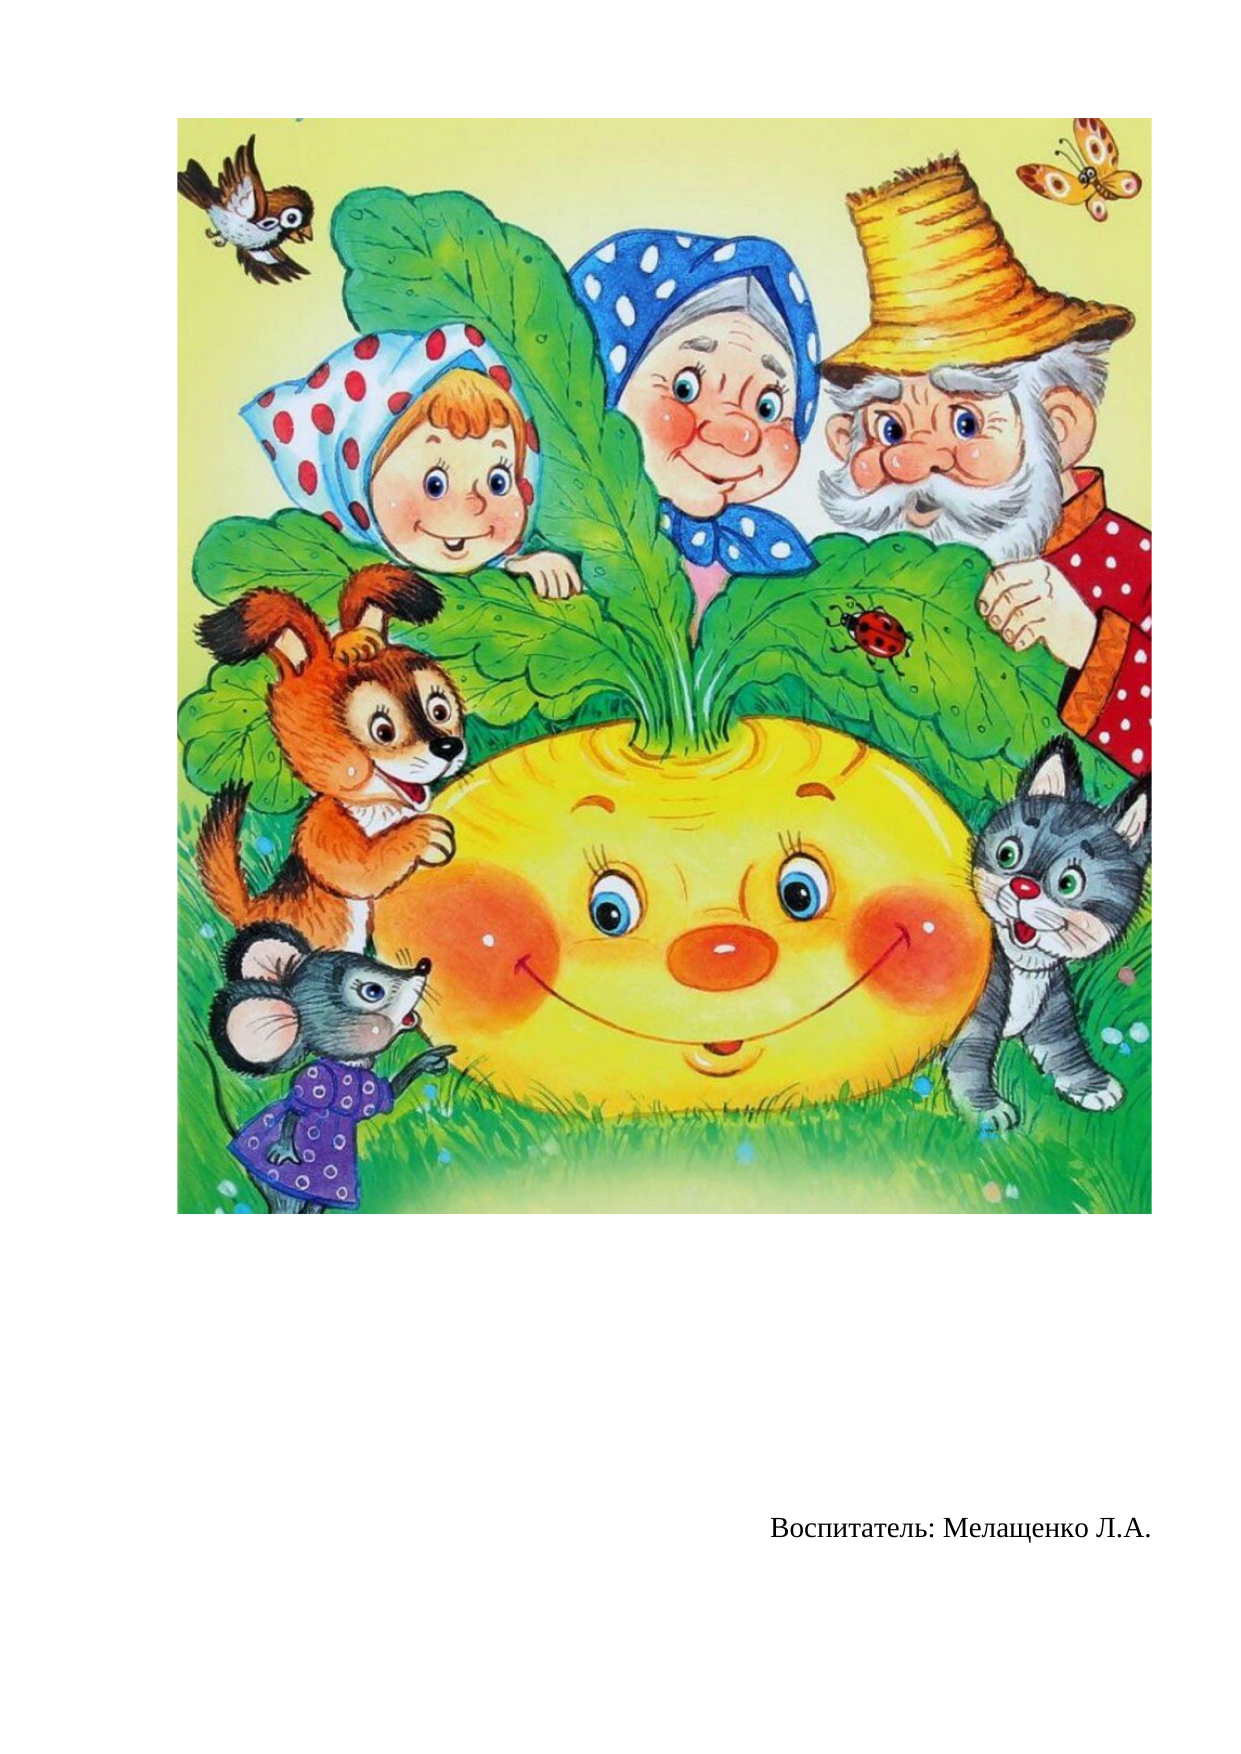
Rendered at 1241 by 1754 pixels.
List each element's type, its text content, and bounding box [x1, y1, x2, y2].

picture [177, 118, 1152, 1214]
text Воспитатель: Мелащенко Л.А. [177, 1510, 1152, 1543]
